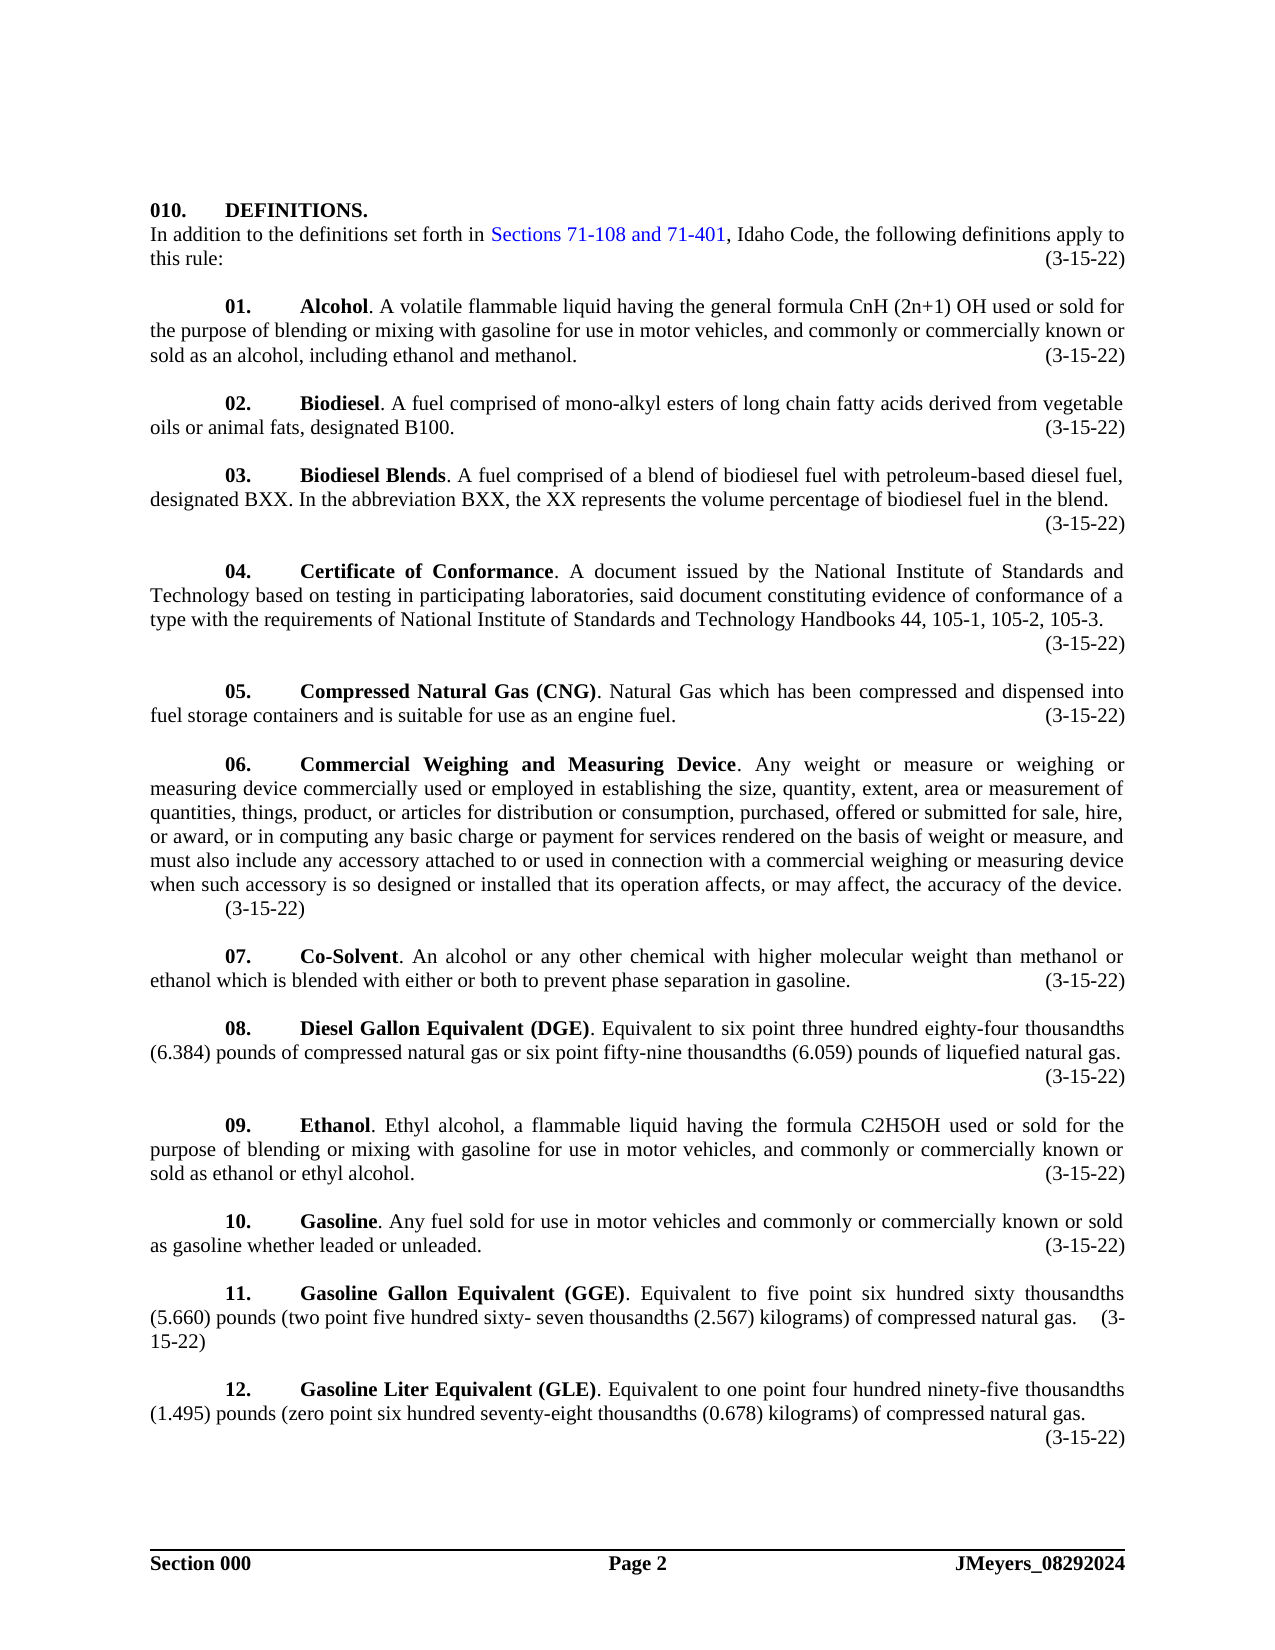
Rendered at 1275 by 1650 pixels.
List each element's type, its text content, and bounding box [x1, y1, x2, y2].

text 010. Definitions. [150, 198, 1125, 222]
text 12. Gasoline Liter Equivalent (GLE). Equivalent to one point four hundred ninety-five thousandths (1.495) pounds (zero point six hundred seventy-eight thousandths (0.678) kilograms) of compressed natural gas. [150, 1377, 1125, 1425]
text 10. Gasoline. Any fuel sold for use in motor vehicles and commonly or commercially known or sold as gasoline whether leaded or unleaded. (3-15-22) [150, 1209, 1125, 1257]
text In addition to the definitions set forth in Sections 71-108 and 71-401, Idaho Code, the following definitions apply to this rule: (3-15-22) [150, 222, 1125, 270]
text 07. Co-Solvent. An alcohol or any other chemical with higher molecular weight than methanol or ethanol which is blended with either or both to prevent phase separation in gasoline. (3-15-22) [150, 944, 1125, 992]
text (3-15-22) [150, 1064, 1125, 1088]
text 11. Gasoline Gallon Equivalent (GGE). Equivalent to five point six hundred sixty thousandths (5.660) pounds (two point five hundred sixty- seven thousandths (2.567) kilograms) of compressed natural gas. (3-15-22) [150, 1281, 1125, 1353]
text 05. Compressed Natural Gas (CNG). Natural Gas which has been compressed and dispensed into fuel storage containers and is suitable for use as an engine fuel. (3-15-22) [150, 679, 1125, 727]
text 01. Alcohol. A volatile flammable liquid having the general formula CnH (2n+1) OH used or sold for the purpose of blending or mixing with gasoline for use in motor vehicles, and commonly or commercially known or sold as an alcohol, including ethanol and methanol. (3-15-22) [150, 294, 1125, 367]
text 04. Certificate of Conformance. A document issued by the National Institute of Standards and Technology based on testing in participating laboratories, said document constituting evidence of conformance of a type with the requirements of National Institute of Standards and Technology Handbooks 44, 105-1, 105-2, 105-3. [150, 559, 1125, 631]
text 03. Biodiesel Blends. A fuel comprised of a blend of biodiesel fuel with petroleum-based diesel fuel, designated BXX. In the abbreviation BXX, the XX represents the volume percentage of biodiesel fuel in the blend. [150, 463, 1125, 511]
text 08. Diesel Gallon Equivalent (DGE). Equivalent to six point three hundred eighty-four thousandths (6.384) pounds of compressed natural gas or six point fifty-nine thousandths (6.059) pounds of liquefied natural gas. [150, 1016, 1125, 1064]
text (3-15-22) [150, 1425, 1125, 1449]
text 02. Biodiesel. A fuel comprised of mono-alkyl esters of long chain fatty acids derived from vegetable oils or animal fats, designated B100. (3-15-22) [150, 391, 1125, 439]
text 06. Commercial Weighing and Measuring Device. Any weight or measure or weighing or measuring device commercially used or employed in establishing the size, quantity, extent, area or measurement of quantities, things, product, or articles for distribution or consumption, purchased, offered or submitted for sale, hire, or award, or in computing any basic charge or payment for services rendered on the basis of weight or measure, and must also include any accessory attached to or used in connection with a commercial weighing or measuring device when such accessory is so designed or installed that its operation affects, or may affect, the accuracy of the device. (3-15-22) [150, 752, 1125, 920]
text (3-15-22) [150, 511, 1125, 535]
text 09. Ethanol. Ethyl alcohol, a flammable liquid having the formula C2H5OH used or sold for the purpose of blending or mixing with gasoline for use in motor vehicles, and commonly or commercially known or sold as ethanol or ethyl alcohol. (3-15-22) [150, 1112, 1125, 1185]
text (3-15-22) [150, 631, 1125, 655]
